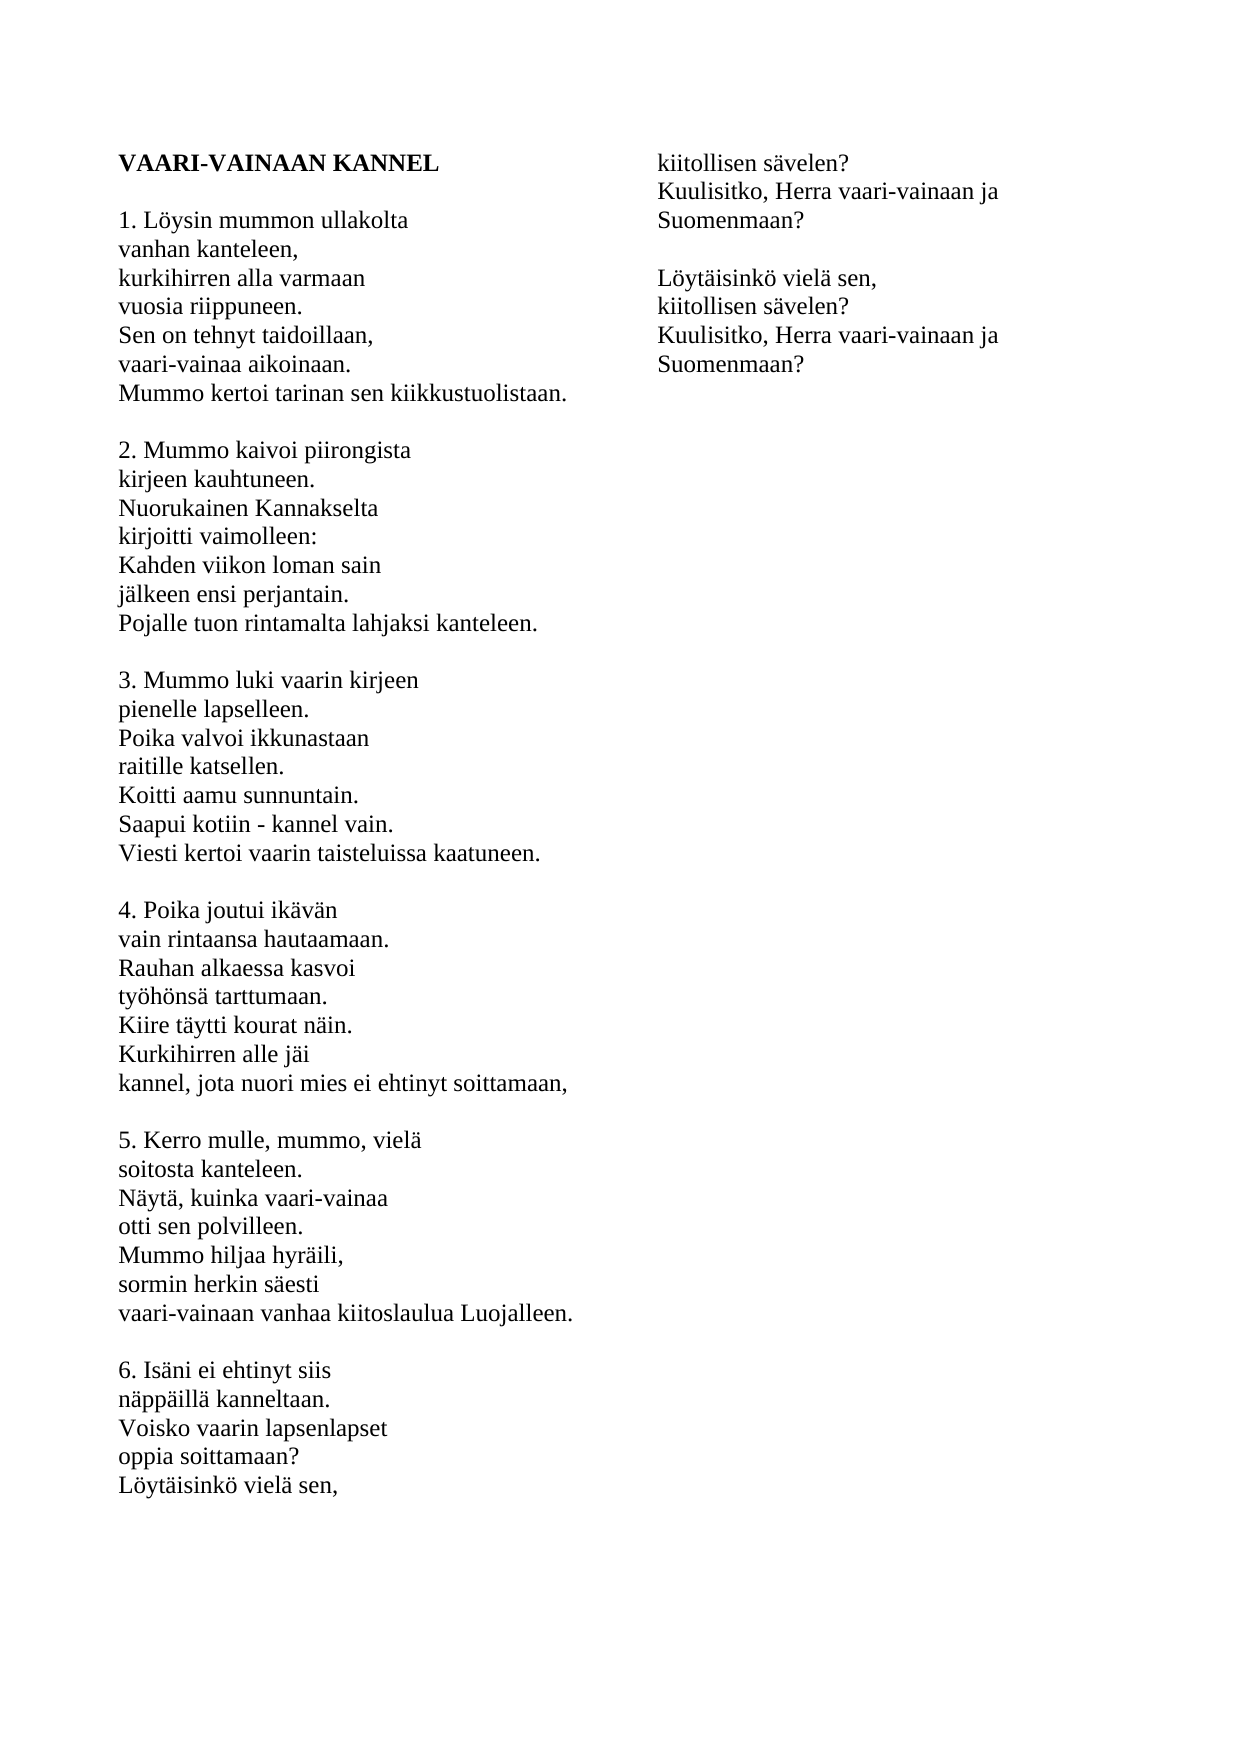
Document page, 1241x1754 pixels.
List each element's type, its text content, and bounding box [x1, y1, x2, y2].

text työhönsä tarttumaan. Kiire täytti kourat näin. [118, 981, 583, 1039]
text näppäillä kanneltaan. Voisko vaarin lapsenlapset [118, 1384, 583, 1441]
text kiitollisen sävelen? Kuulisitko, Herra vaari-vainaan ja Suomenmaan? [657, 291, 1122, 378]
text oppia soittamaan? Löytäisinkö vielä sen, [118, 1441, 583, 1499]
text Kurkihirren alle jäi kannel, jota nuori mies ei ehtinyt soittamaan, 5. Kerro mulle, mummo, vielä [118, 1039, 583, 1154]
text VAARI-VAINAAN KANNEL [118, 148, 583, 176]
text soitosta kanteleen. Näytä, kuinka vaari-vainaa [118, 1154, 583, 1211]
text Löytäisinkö vielä sen, [657, 263, 1122, 291]
text vanhan kanteleen, kurkihirren alla varmaan [118, 234, 583, 291]
text kiitollisen sävelen? Kuulisitko, Herra vaari-vainaan ja Suomenmaan? [657, 148, 1122, 234]
text vuosia riippuneen. Sen on tehnyt taidoillaan, vaari-vainaa aikoinaan. Mummo kertoi tarinan sen kiikkustuolistaan. 2. Mummo kaivoi piirongista [118, 291, 583, 464]
text sormin herkin säesti vaari-vainaan vanhaa kiitoslaulua Luojalleen. 6. Isäni ei ehtinyt siis [118, 1269, 583, 1384]
text otti sen polvilleen. Mummo hiljaa hyräili, [118, 1211, 583, 1269]
text 1. Löysin mummon ullakolta [118, 205, 583, 234]
text pienelle lapselleen. Poika valvoi ikkunastaan [118, 694, 583, 751]
text vain rintaansa hautaamaan. Rauhan alkaessa kasvoi [118, 924, 583, 981]
text raitille katsellen. Koitti aamu sunnuntain. Saapui kotiin - kannel vain. Viesti kertoi vaarin taisteluissa kaatuneen. 4. Poika joutui ikävän [118, 751, 583, 924]
text kirjoitti vaimolleen: Kahden viikon loman sain jälkeen ensi perjantain. Pojalle tuon rintamalta lahjaksi kanteleen. 3. Mummo luki vaarin kirjeen [118, 521, 583, 694]
text kirjeen kauhtuneen. Nuorukainen Kannakselta [118, 464, 583, 521]
